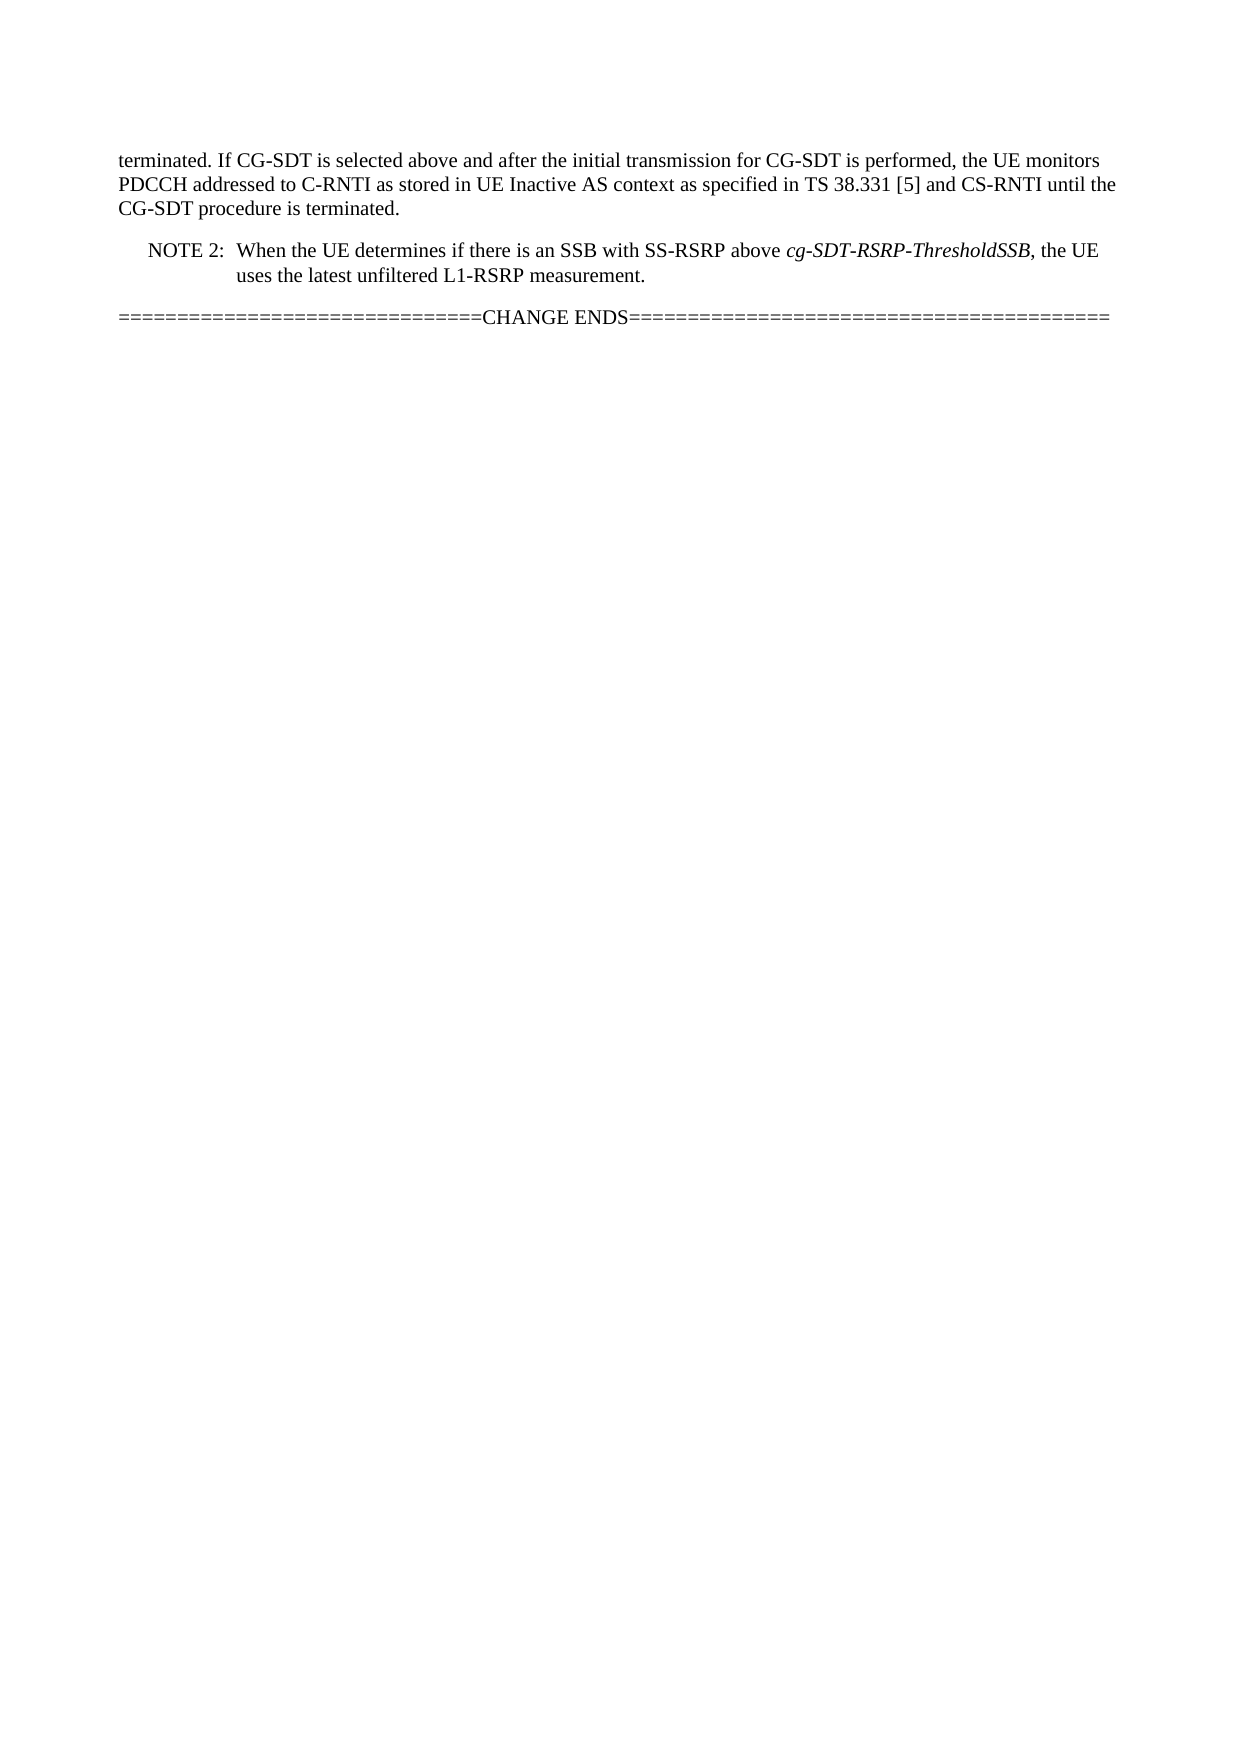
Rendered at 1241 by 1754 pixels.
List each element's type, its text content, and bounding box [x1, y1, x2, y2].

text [118, 147, 1122, 220]
text NOTE 2: When the UE determines if there is an SSB with SS-RSRP above cg-SDT-RSRP-ThresholdSSB, the UE uses the latest unfiltered L1-RSRP measurement. [148, 238, 1122, 287]
text ===============================CHANGE ENDS========================================= [118, 305, 1122, 329]
